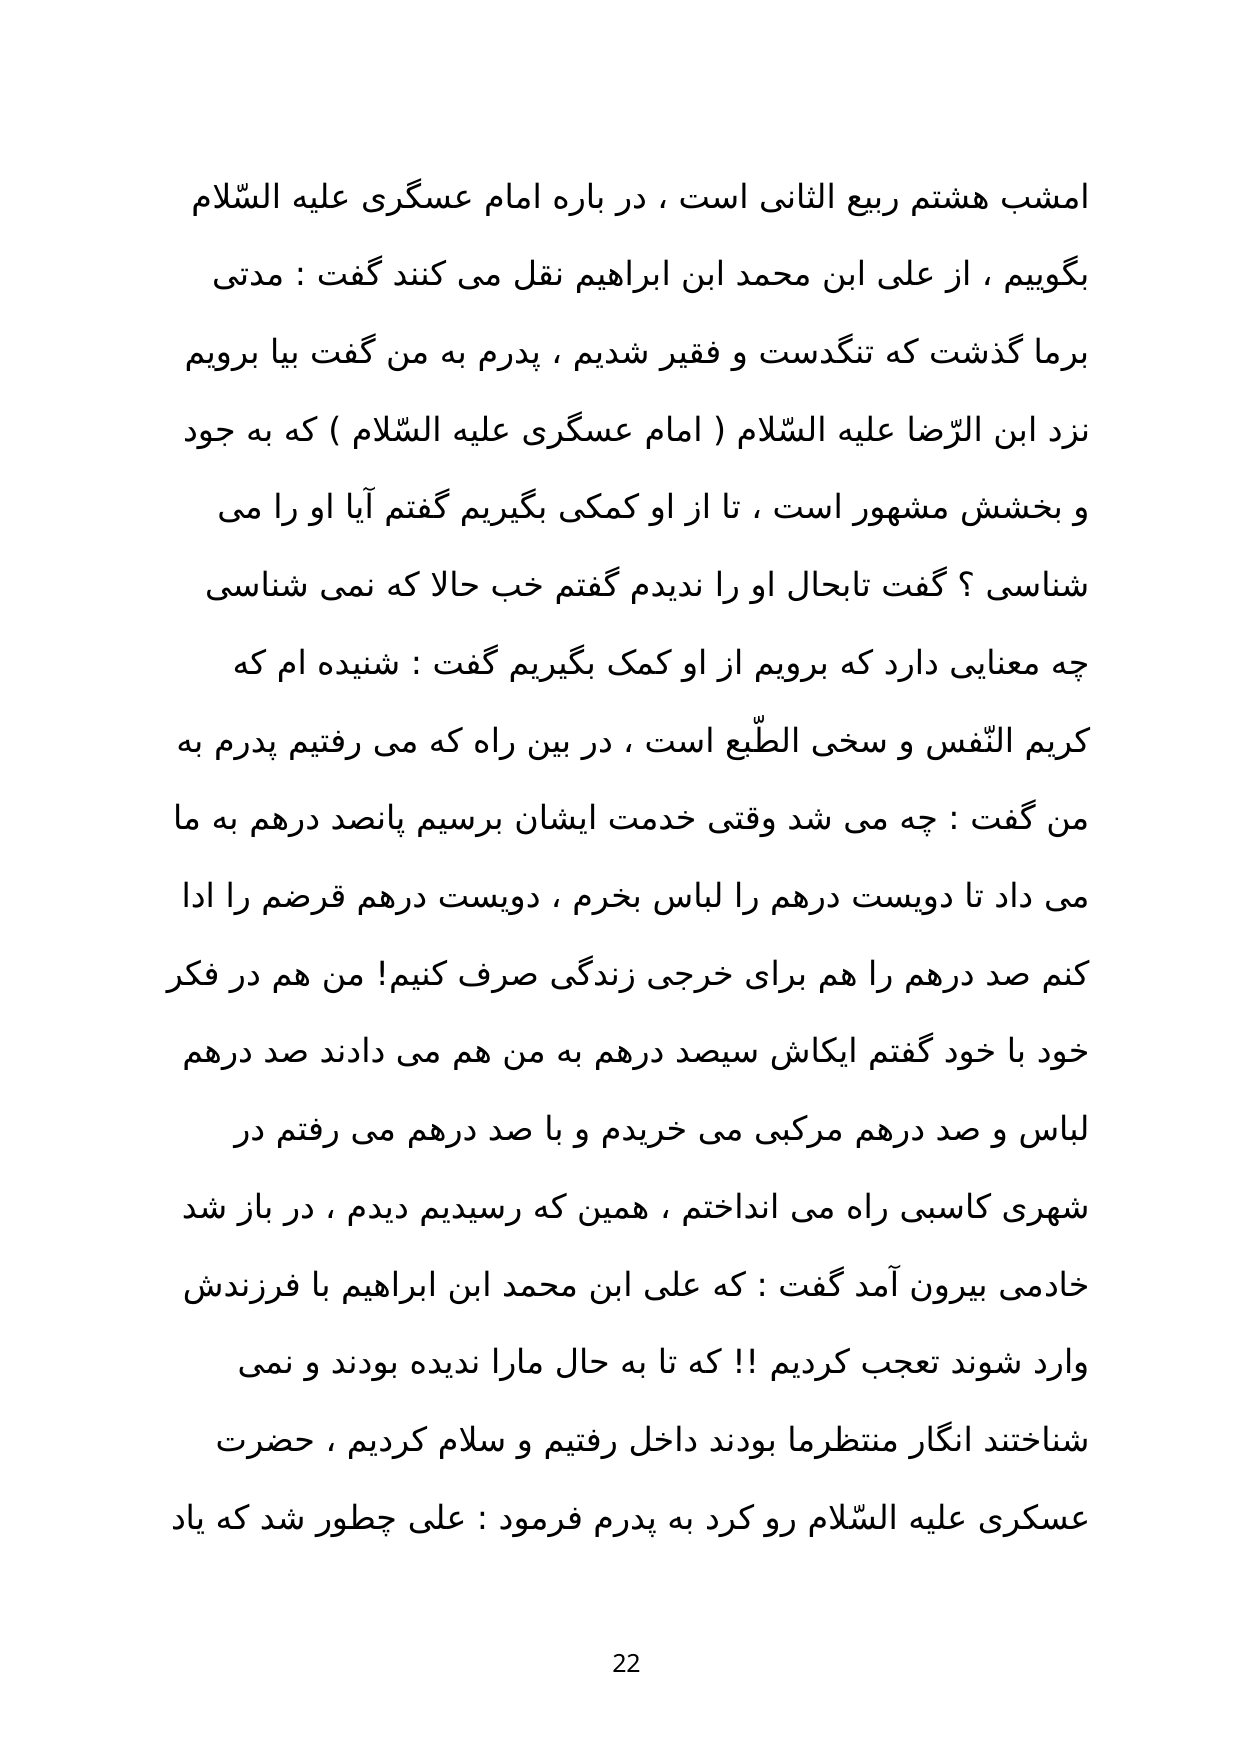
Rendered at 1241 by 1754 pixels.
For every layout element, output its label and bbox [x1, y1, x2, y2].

text [162, 177, 1090, 1537]
